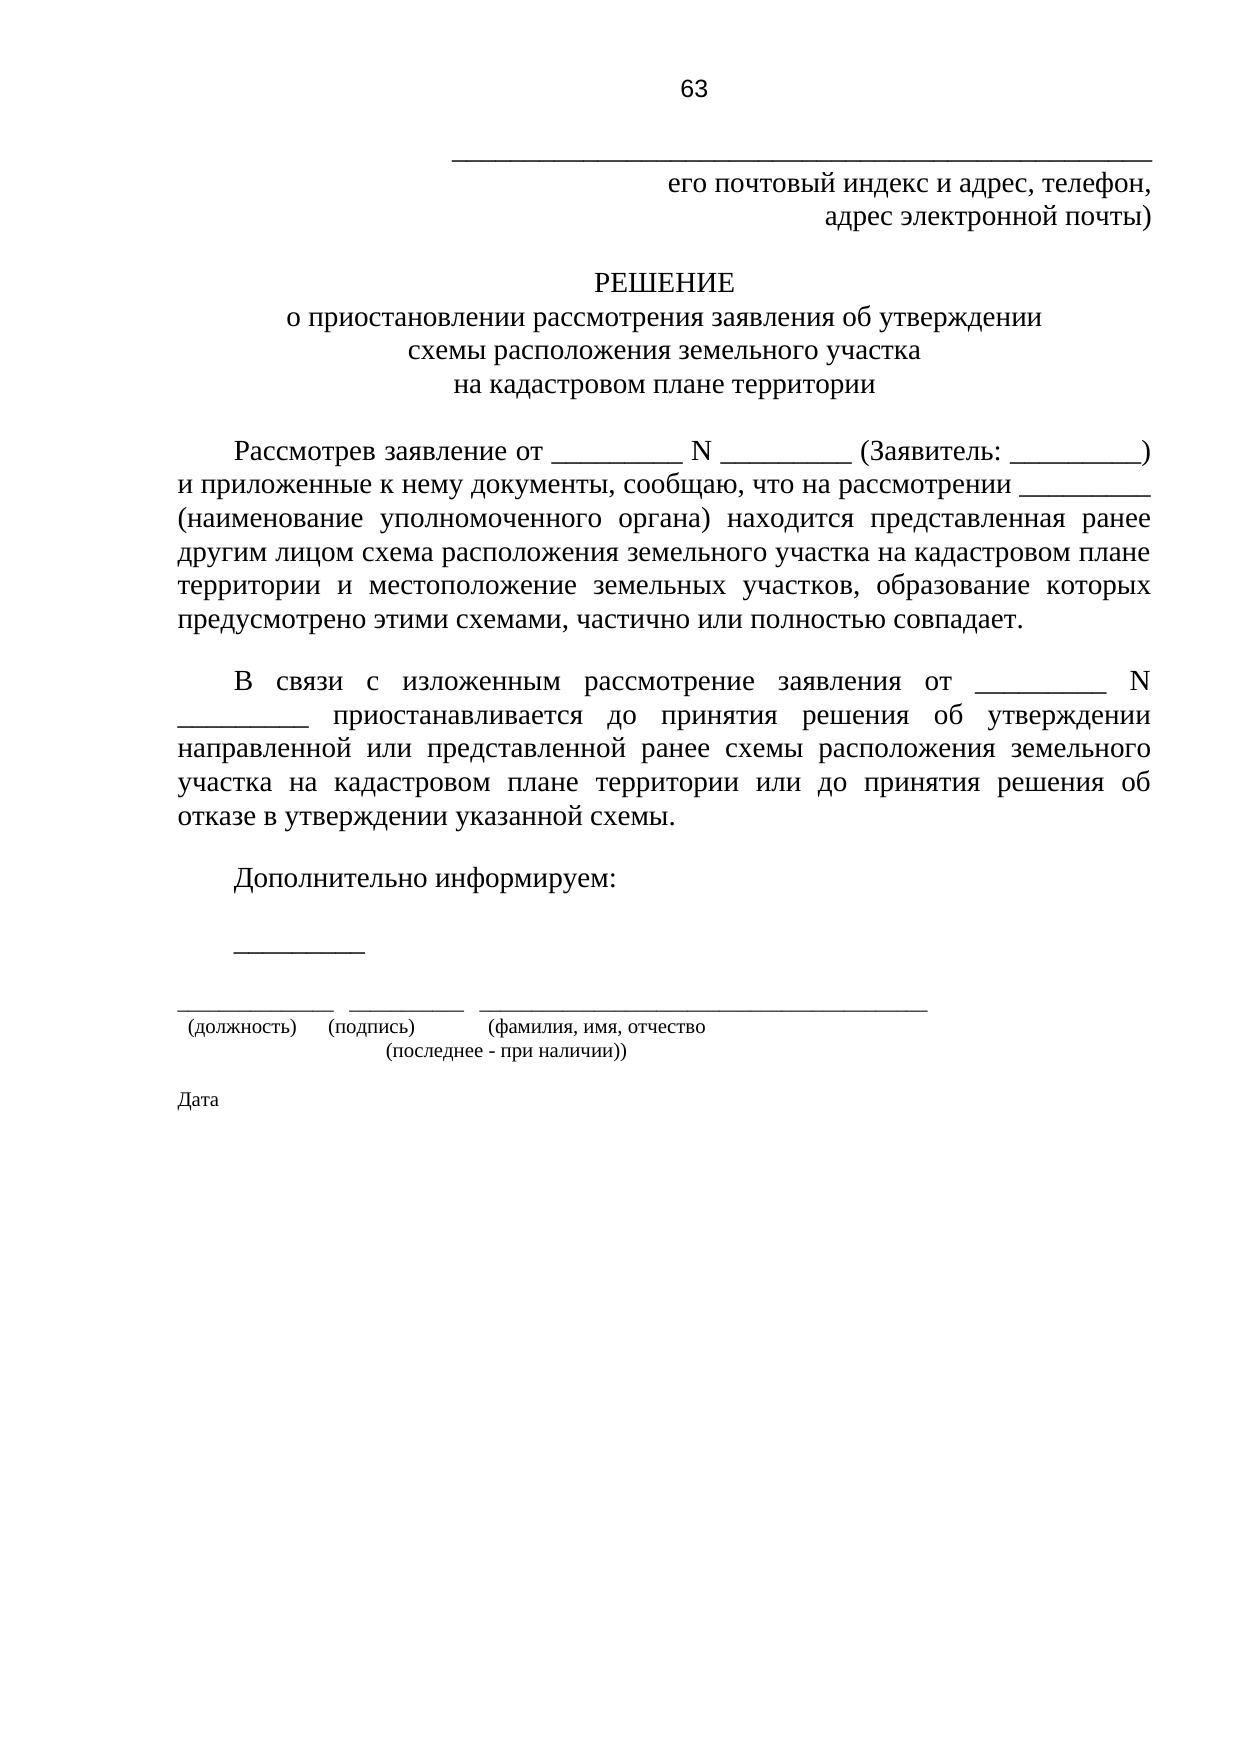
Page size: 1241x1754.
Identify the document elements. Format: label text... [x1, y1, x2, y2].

text Рассмотрев заявление от _________ N _________ (Заявитель: _________) и приложенные к нему документы, сообщаю, что на рассмотрении _________ (наименование уполномоченного органа) находится представленная ранее другим лицом схема расположения земельного участка на кадастровом плане территории и местоположение земельных участков, образование которых предусмотрено этими схемами, частично или полностью совпадает. [177, 433, 1152, 634]
text В связи с изложенным рассмотрение заявления от _________ N _________ приостанавливается до принятия решения об утверждении направленной или представленной ранее схемы расположения земельного участка на кадастровом плане территории или до принятия решения об отказе в утверждении указанной схемы. [177, 663, 1152, 831]
text схемы расположения земельного участка [177, 332, 1152, 366]
text адрес электронной почты) [177, 198, 1152, 232]
text о приостановлении рассмотрения заявления об утверждении [177, 299, 1152, 332]
text _______________ ___________ ___________________________________________ [177, 990, 1152, 1014]
text РЕШЕНИЕ [177, 265, 1152, 299]
text _________ [177, 923, 1152, 957]
text Дополнительно информируем: [177, 860, 1152, 894]
text (последнее - при наличии)) [177, 1038, 1152, 1062]
text ________________________________________________ [177, 131, 1152, 165]
text (должность) (подпись) (фамилия, имя, отчество [177, 1014, 1152, 1038]
text Дата [177, 1086, 1152, 1111]
text его почтовый индекс и адрес, телефон, [177, 165, 1152, 198]
text на кадастровом плане территории [177, 366, 1152, 399]
